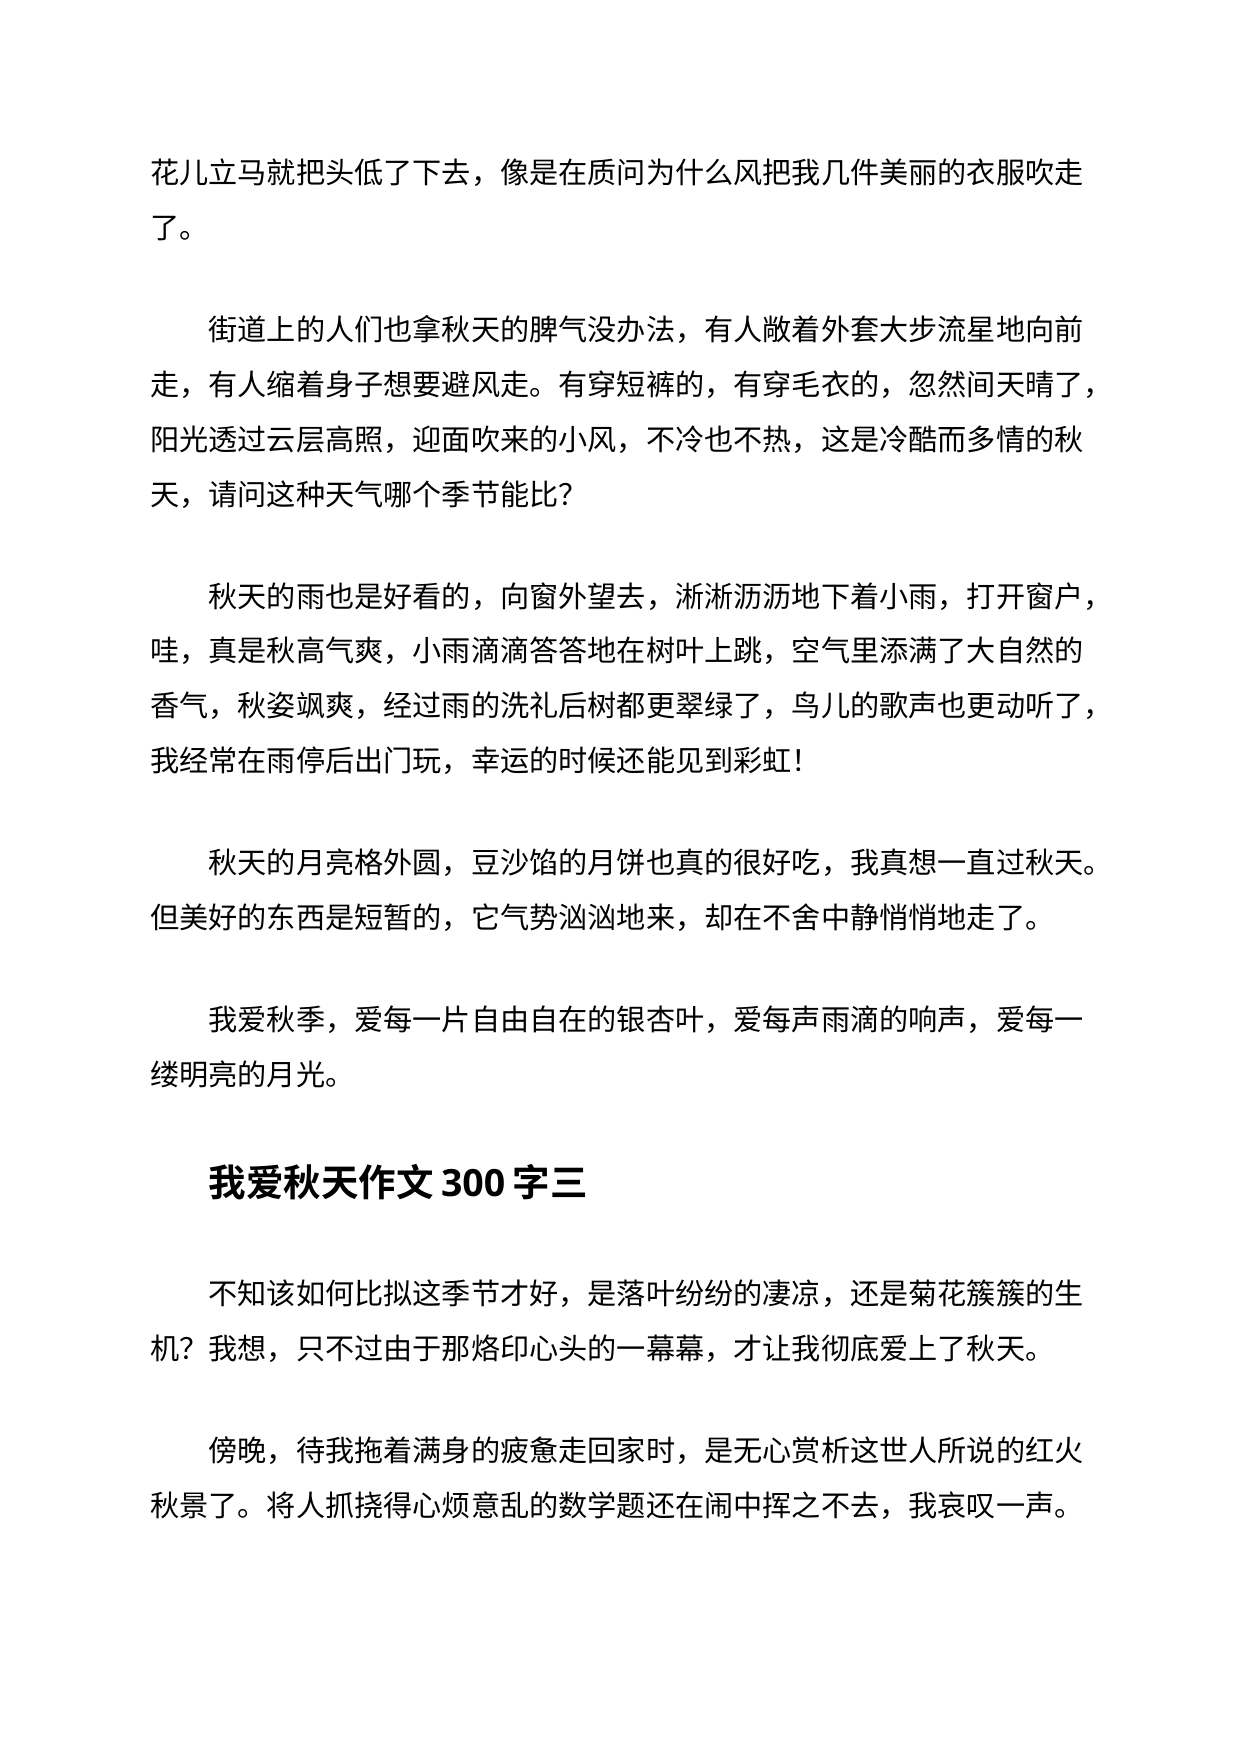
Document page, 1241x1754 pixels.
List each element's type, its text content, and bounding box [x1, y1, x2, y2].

text 不知该如何比拟这季节才好，是落叶纷纷的凄凉，还是菊花簇簇的生机？我想，只不过由于那烙印心头的一幕幕，才让我彻底爱上了秋天。 [150, 1271, 1090, 1368]
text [150, 150, 1090, 247]
text 秋天的月亮格外圆，豆沙馅的月饼也真的很好吃，我真想一直过秋天。但美好的东西是短暂的，它气势汹汹地来，却在不舍中静悄悄地走了。 [150, 839, 1090, 937]
text 我爱秋天作文300字三 [150, 1153, 1090, 1207]
text 我爱秋季，爱每一片自由自在的银杏叶，爱每声雨滴的响声，爱每一缕明亮的月光。 [150, 996, 1090, 1093]
text 街道上的人们也拿秋天的脾气没办法，有人敞着外套大步流星地向前走，有人缩着身子想要避风走。有穿短裤的，有穿毛衣的，忽然间天晴了，阳光透过云层高照，迎面吹来的小风，不冷也不热，这是冷酷而多情的秋天，请问这种天气哪个季节能比？ [150, 307, 1090, 514]
text 秋天的雨也是好看的，向窗外望去，淅淅沥沥地下着小雨，打开窗户，哇，真是秋高气爽，小雨滴滴答答地在树叶上跳，空气里添满了大自然的香气，秋姿飒爽，经过雨的洗礼后树都更翠绿了，鸟儿的歌声也更动听了，我经常在雨停后出门玩，幸运的时候还能见到彩虹！ [150, 573, 1090, 780]
text 傍晚，待我拖着满身的疲惫走回家时，是无心赏析这世人所说的红火秋景了。将人抓挠得心烦意乱的数学题还在闹中挥之不去，我哀叹一声。 [150, 1427, 1090, 1524]
